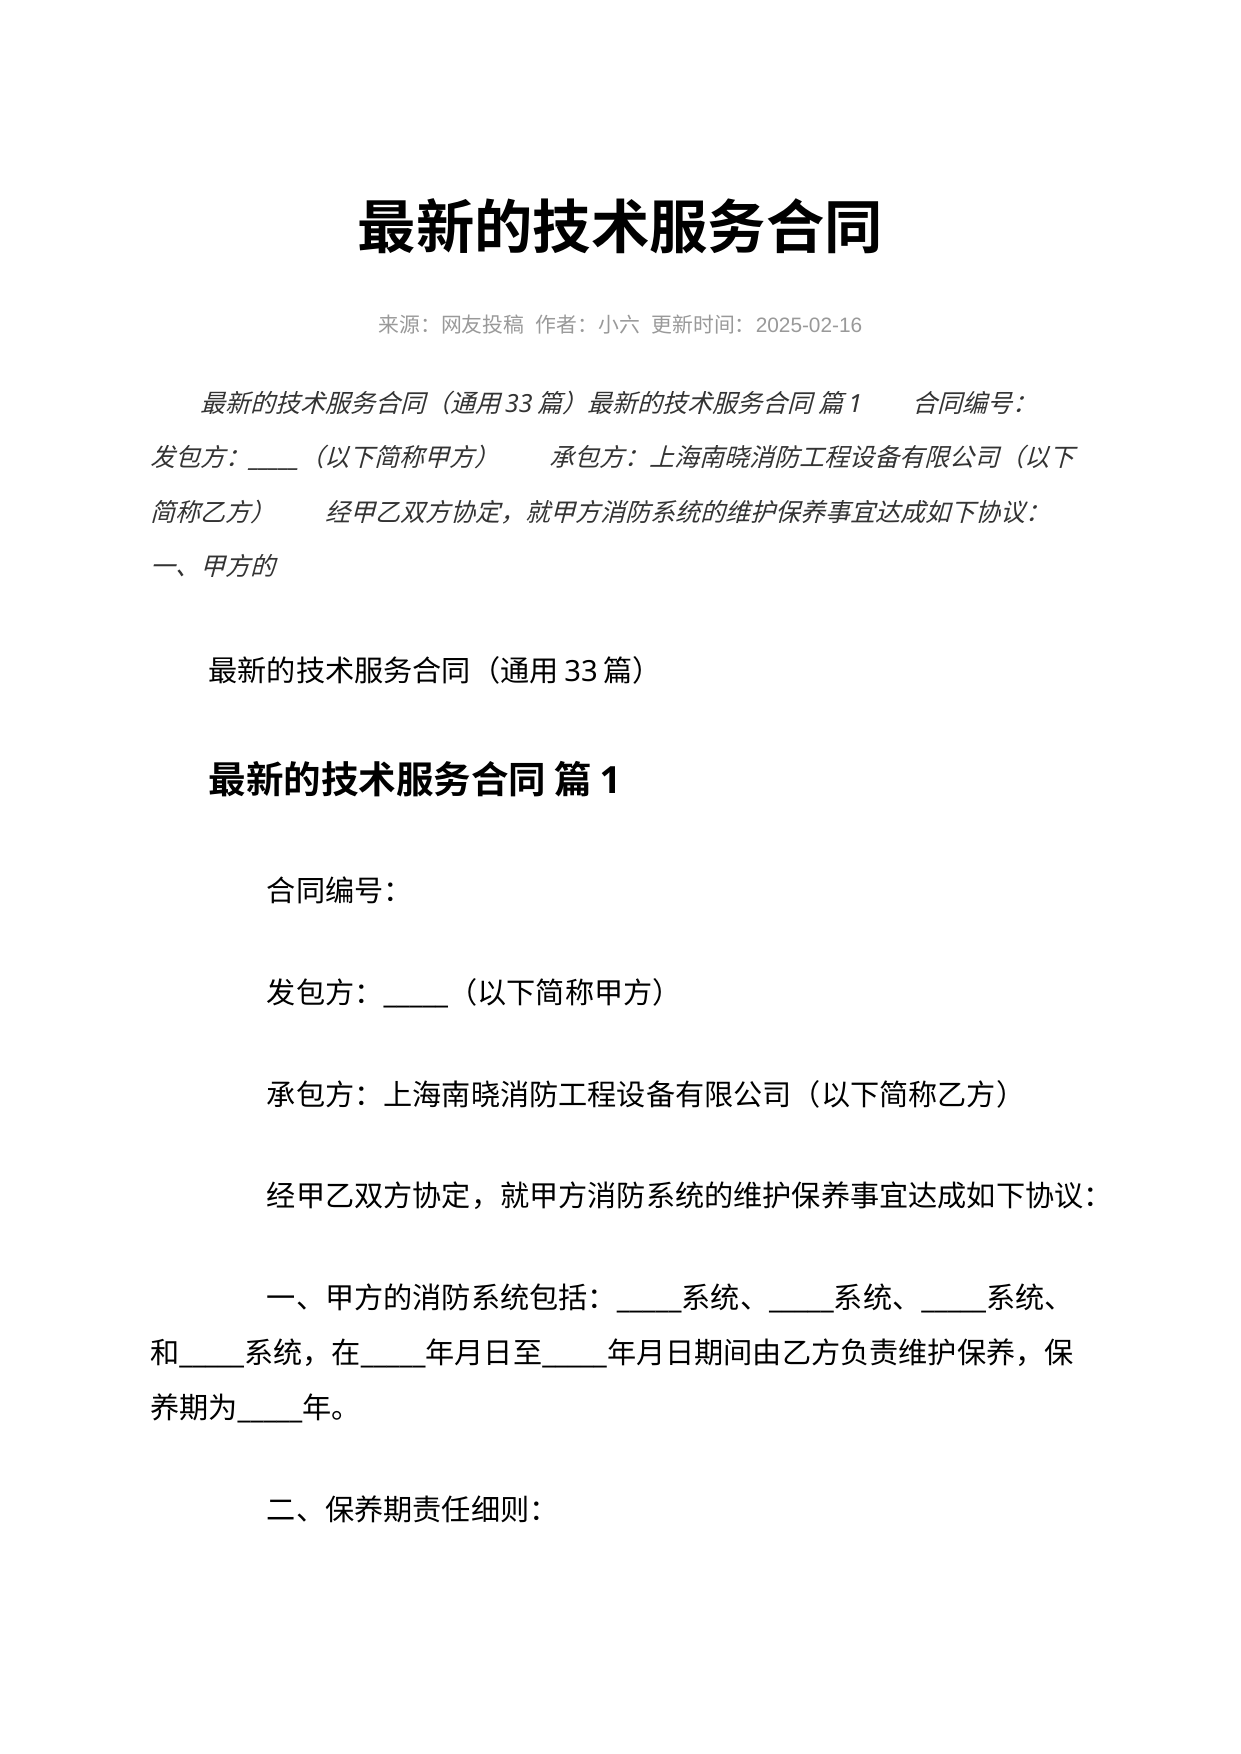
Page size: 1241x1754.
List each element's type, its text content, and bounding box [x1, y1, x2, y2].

text 最新的技术服务合同（通用33篇） [150, 648, 1090, 690]
text 经甲乙双方协定，就甲方消防系统的维护保养事宜达成如下协议： [150, 1173, 1090, 1215]
text 承包方：上海南晓消防工程设备有限公司（以下简称乙方） [150, 1071, 1090, 1113]
text 发包方：_____（以下简称甲方） [150, 969, 1090, 1012]
text 一、甲方的消防系统包括：_____系统、_____系统、_____系统、和_____系统，在_____年月日至_____年月日期间由乙方负责维护保养，保养期为_____年。 [150, 1275, 1090, 1427]
text 二、保养期责任细则： [150, 1487, 1090, 1529]
text 来源：网友投稿 作者：小六 更新时间：2025-02-16 [150, 313, 1090, 337]
subtitle 最新的技术服务合同 [150, 181, 1090, 266]
text 最新的技术服务合同（通用33篇）最新的技术服务合同 篇1 合同编号： 发包方：_____（以下简称甲方） 承包方：上海南晓消防工程设备有限公司（以下简称乙方） 经甲乙双方协定，就甲方消防系统的维护保养事宜达成如下协议： 一、甲方的 [150, 383, 1090, 583]
text 合同编号： [150, 867, 1090, 910]
text 最新的技术服务合同 篇1 [150, 750, 1090, 804]
